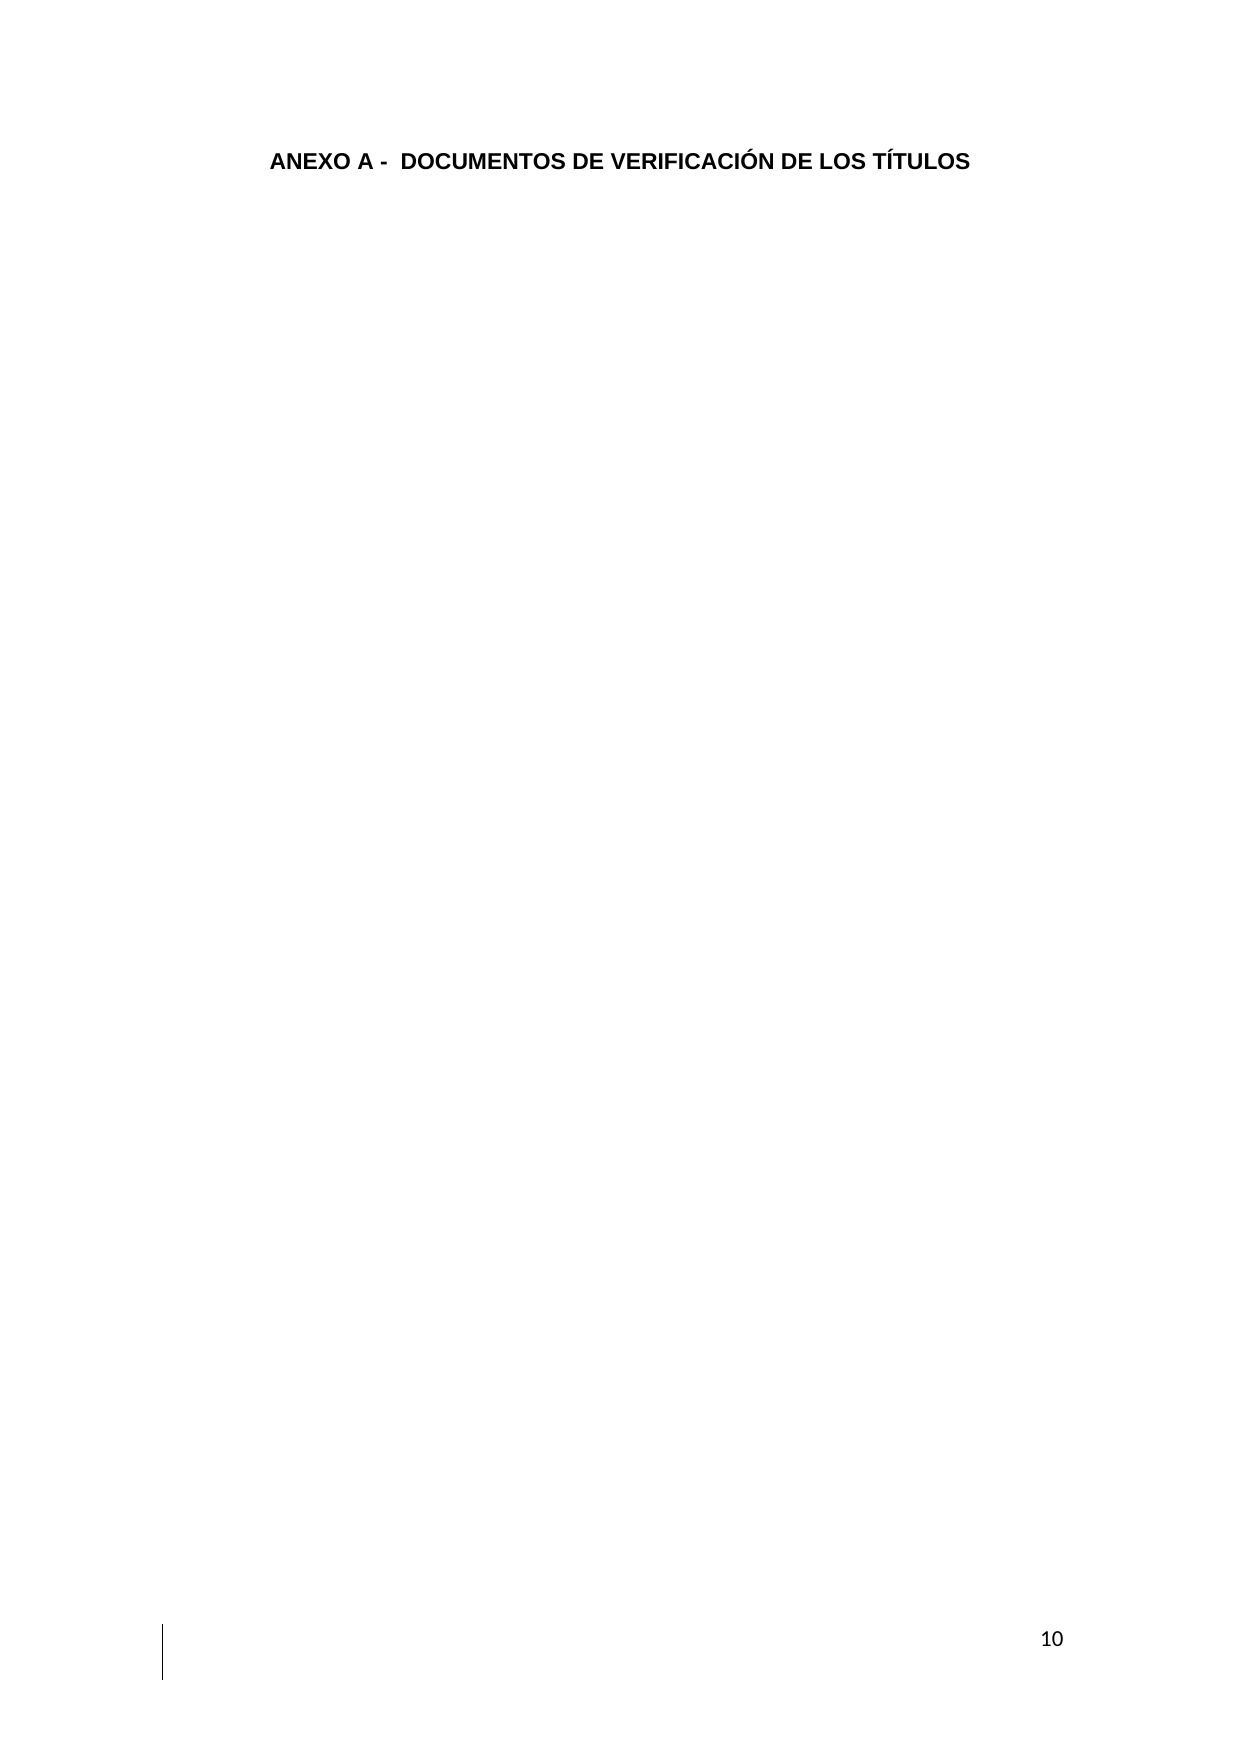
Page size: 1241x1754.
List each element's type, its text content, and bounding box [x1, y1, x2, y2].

text ANEXO A - DOCUMENTOS DE VERIFICACIÓN DE LOS TÍTULOS [177, 148, 1063, 174]
